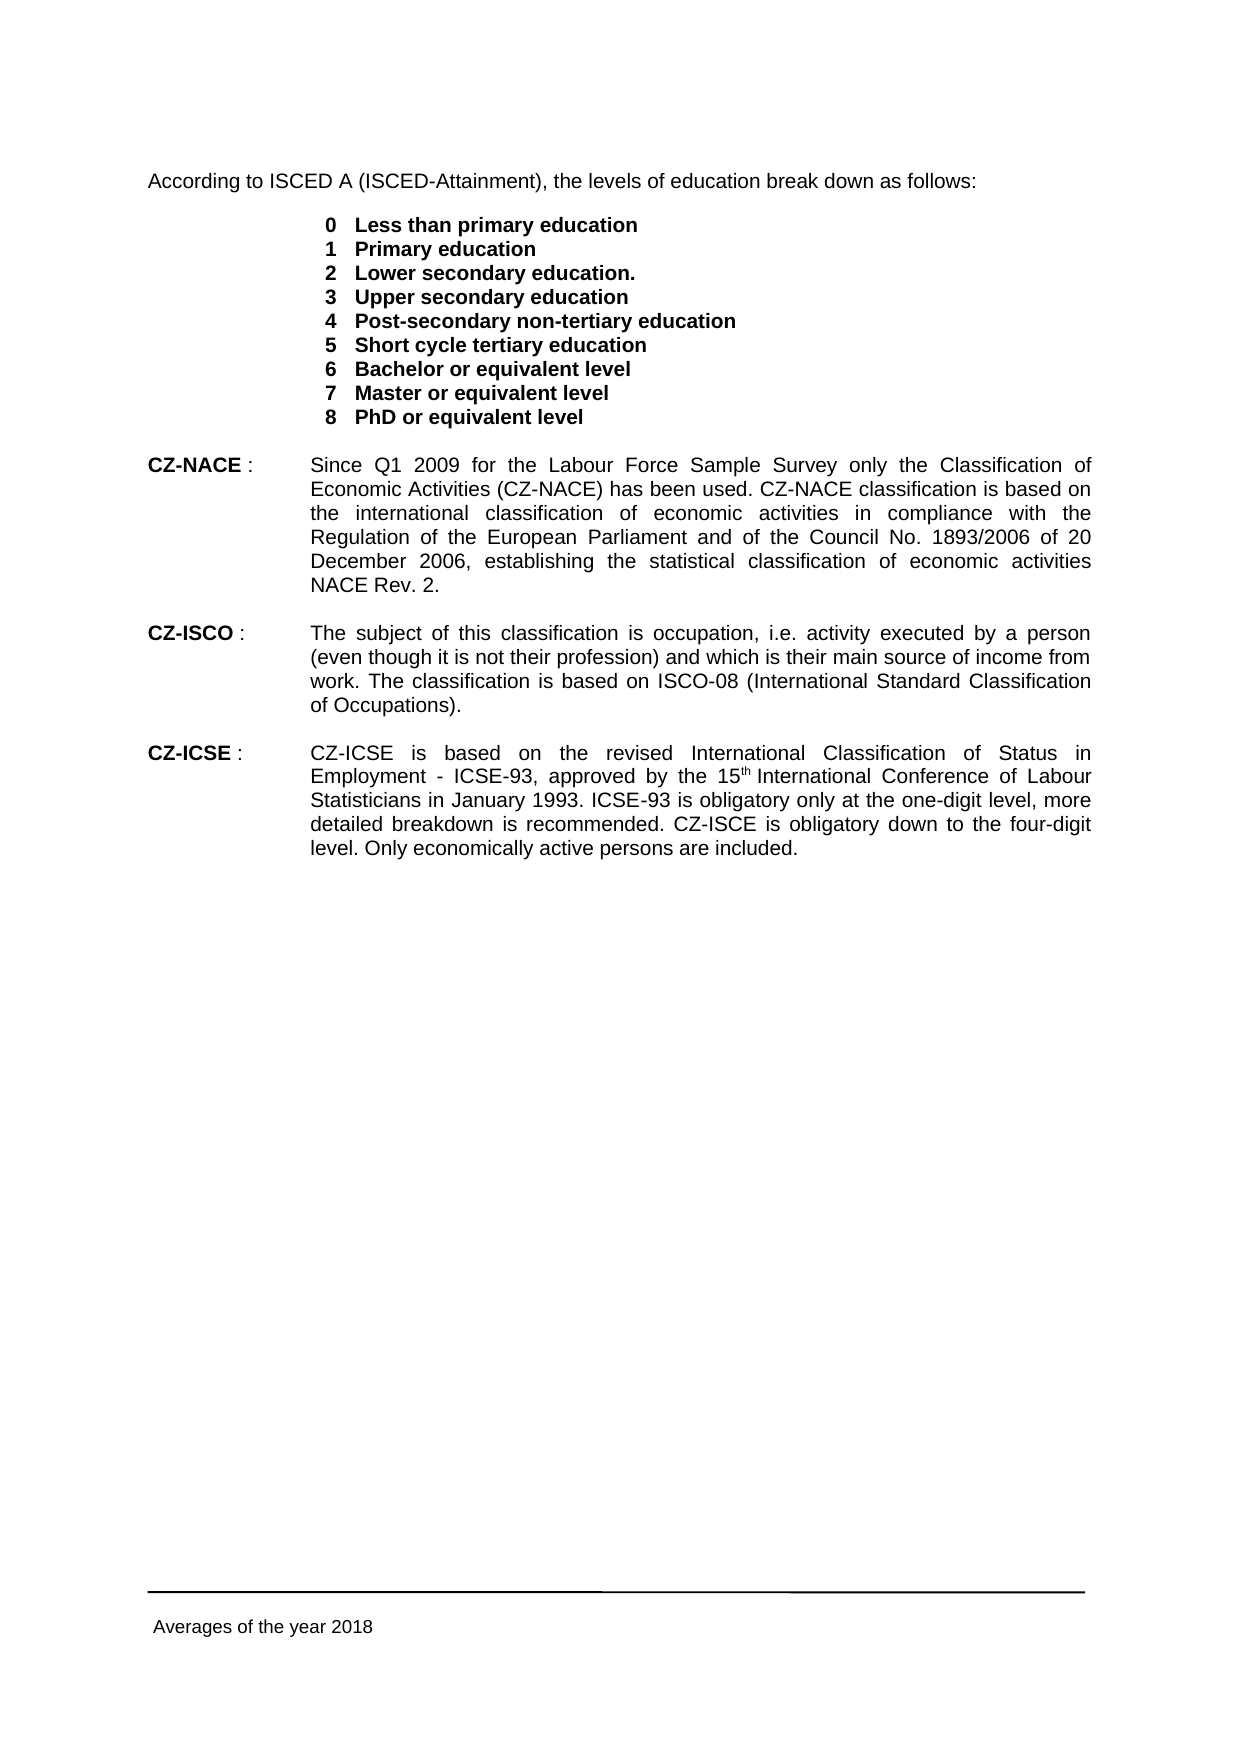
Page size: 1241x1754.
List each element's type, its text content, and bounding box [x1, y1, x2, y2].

text According to ISCED A (ISCED-Attainment), the levels of education break down as follows: [148, 168, 1092, 192]
text 0 Less than primary education 1 Primary education 2 Lower secondary education. 3 Upper secondary education 4 Post-secondary non-tertiary education 5 Short cycle tertiary education 6 Bachelor or equivalent level 7 Master or equivalent level 8 PhD or equivalent level [148, 213, 1092, 429]
text CZ-NACE : Since Q1 2009 for the Labour Force Sample Survey only the Classification of Economic Activities (CZ-NACE) has been used. CZ-NACE classification is based on the international classification of economic activities in compliance with the Regulation of the European Parliament and of the Council No. 1893/2006 of 20 December 2006, establishing the statistical classification of economic activities NACE Rev. 2. [148, 453, 1092, 597]
text CZ-ISCO : The subject of this classification is occupation, i.e. activity executed by a person (even though it is not their profession) and which is their main source of income from work. The classification is based on ISCO-08 (International Standard Classification of Occupations). [148, 621, 1092, 716]
text CZ-ICSE : CZ-ICSE is based on the revised International Classification of Status in Employment - ICSE-93, approved by the 15th International Conference of Labour Statisticians in January 1993. ICSE-93 is obligatory only at the one-digit level, more detailed breakdown is recommended. CZ-ISCE is obligatory down to the four-digit level. Only economically active persons are included. [148, 740, 1092, 860]
